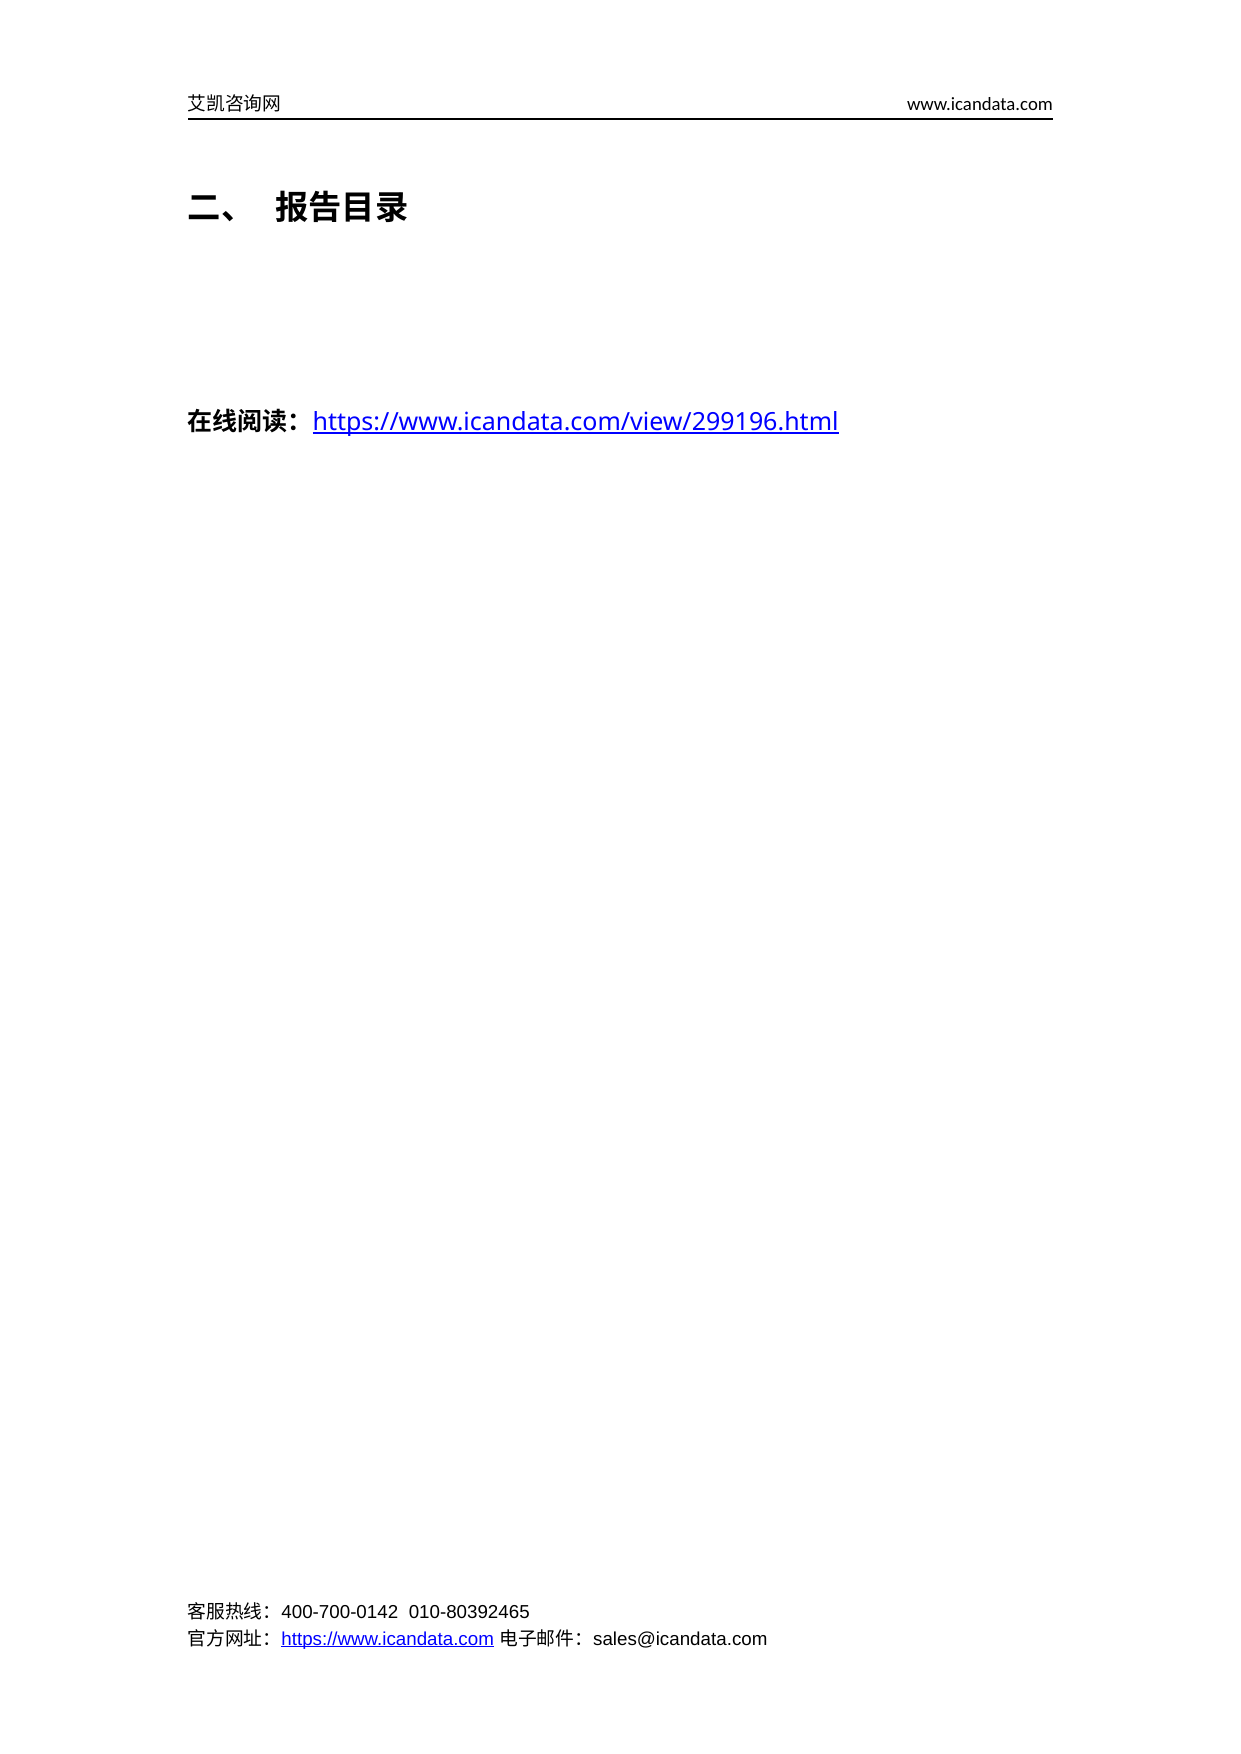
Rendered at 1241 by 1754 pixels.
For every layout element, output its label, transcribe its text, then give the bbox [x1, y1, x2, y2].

subtitle 报告目录 [187, 172, 1053, 237]
text 在线阅读：https://www.icandata.com/view/299196.html [187, 387, 1053, 452]
